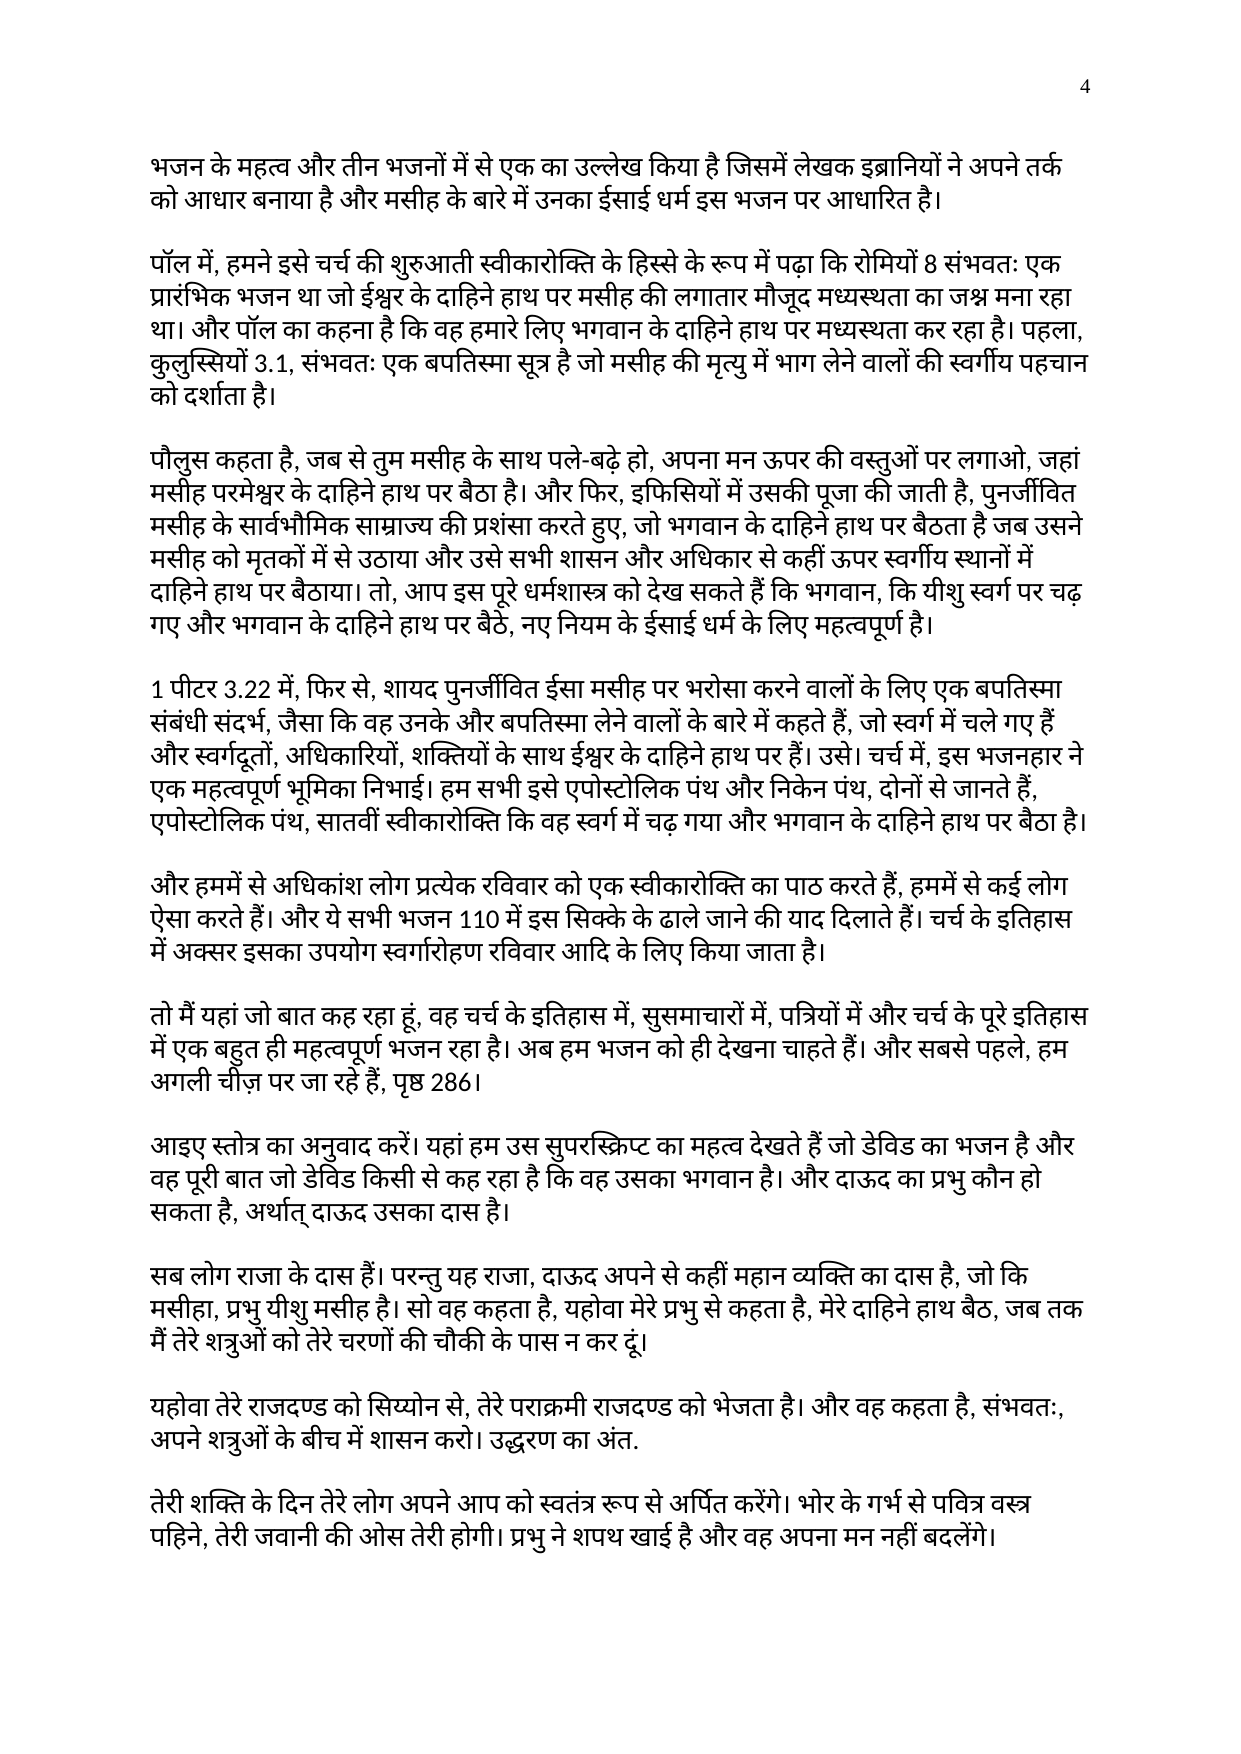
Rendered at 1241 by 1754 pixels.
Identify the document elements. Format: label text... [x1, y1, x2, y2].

text यहोवा तेरे राजदण्ड को सिय्योन से, तेरे पराक्रमी राजदण्ड को भेजता है। और वह कहता है, संभवतः, अपने शत्रुओं के बीच में शासन करो। उद्धरण का अंत. [150, 1390, 1090, 1456]
text आइए स्तोत्र का अनुवाद करें। यहां हम उस सुपरस्क्रिप्ट का महत्व देखते हैं जो डेविड का भजन है और वह पूरी बात जो डेविड किसी से कह रहा है कि वह उसका भगवान है। और दाऊद का प्रभु कौन हो सकता है, अर्थात् दाऊद उसका दास है। [150, 1129, 1090, 1228]
text सब लोग राजा के दास हैं। परन्तु यह राजा, दाऊद अपने से कहीं महान व्यक्ति का दास है, जो कि मसीहा, प्रभु यीशु मसीह है। सो वह कहता है, यहोवा मेरे प्रभु से कहता है, मेरे दाहिने हाथ बैठ, जब तक मैं तेरे शत्रुओं को तेरे चरणों की चौकी के पास न कर दूं। [150, 1259, 1090, 1359]
text पौलुस कहता है, जब से तुम मसीह के साथ पले-बढ़े हो, अपना मन ऊपर की वस्तुओं पर लगाओ, जहां मसीह परमेश्वर के दाहिने हाथ पर बैठा है। और फिर, इफिसियों में उसकी पूजा की जाती है, पुनर्जीवित मसीह के सार्वभौमिक साम्राज्य की प्रशंसा करते हुए, जो भगवान के दाहिने हाथ पर बैठता है जब उसने मसीह को मृतकों में से उठाया और उसे सभी शासन और अधिकार से कहीं ऊपर स्वर्गीय स्थानों में दाहिने हाथ पर बैठाया। तो, आप इस पूरे धर्मशास्त्र को देख सकते हैं कि भगवान, कि यीशु स्वर्ग पर चढ़ गए और भगवान के दाहिने हाथ पर बैठे, नए नियम के ईसाई धर्म के लिए महत्वपूर्ण है। [150, 443, 1090, 642]
text पॉल में, हमने इसे चर्च की शुरुआती स्वीकारोक्ति के हिस्से के रूप में पढ़ा कि रोमियों 8 संभवतः एक प्रारंभिक भजन था जो ईश्वर के दाहिने हाथ पर मसीह की लगातार मौजूद मध्यस्थता का जश्न मना रहा था। और पॉल का कहना है कि वह हमारे लिए भगवान के दाहिने हाथ पर मध्यस्थता कर रहा है। पहला, कुलुस्सियों 3.1, संभवतः एक बपतिस्मा सूत्र है जो मसीह की मृत्यु में भाग लेने वालों की स्वर्गीय पहचान को दर्शाता है। [150, 247, 1090, 412]
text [150, 150, 1090, 216]
text तो मैं यहां जो बात कह रहा हूं, वह चर्च के इतिहास में, सुसमाचारों में, पत्रियों में और चर्च के पूरे इतिहास में एक बहुत ही महत्वपूर्ण भजन रहा है। अब हम भजन को ही देखना चाहते हैं। और सबसे पहले, हम अगली चीज़ पर जा रहे हैं, पृष्ठ 286। [150, 999, 1090, 1098]
text तेरी शक्ति के दिन तेरे लोग अपने आप को स्वतंत्र रूप से अर्पित करेंगे। भोर के गर्भ से पवित्र वस्त्र पहिने, तेरी जवानी की ओस तेरी होगी। प्रभु ने शपथ खाई है और वह अपना मन नहीं बदलेंगे। [150, 1487, 1090, 1553]
text 1 पीटर 3.22 में, फिर से, शायद पुनर्जीवित ईसा मसीह पर भरोसा करने वालों के लिए एक बपतिस्मा संबंधी संदर्भ, जैसा कि वह उनके और बपतिस्मा लेने वालों के बारे में कहते हैं, जो स्वर्ग में चले गए हैं और स्वर्गदूतों, अधिकारियों, शक्तियों के साथ ईश्वर के दाहिने हाथ पर हैं। उसे। चर्च में, इस भजनहार ने एक महत्वपूर्ण भूमिका निभाई। हम सभी इसे एपोस्टोलिक पंथ और निकेन पंथ, दोनों से जानते हैं, एपोस्टोलिक पंथ, सातवीं स्वीकारोक्ति कि वह स्वर्ग में चढ़ गया और भगवान के दाहिने हाथ पर बैठा है। [150, 673, 1090, 838]
text और हममें से अधिकांश लोग प्रत्येक रविवार को एक स्वीकारोक्ति का पाठ करते हैं, हममें से कई लोग ऐसा करते हैं। और ये सभी भजन 110 में इस सिक्के के ढाले जाने की याद दिलाते हैं। चर्च के इतिहास में अक्सर इसका उपयोग स्वर्गारोहण रविवार आदि के लिए किया जाता है। [150, 869, 1090, 968]
